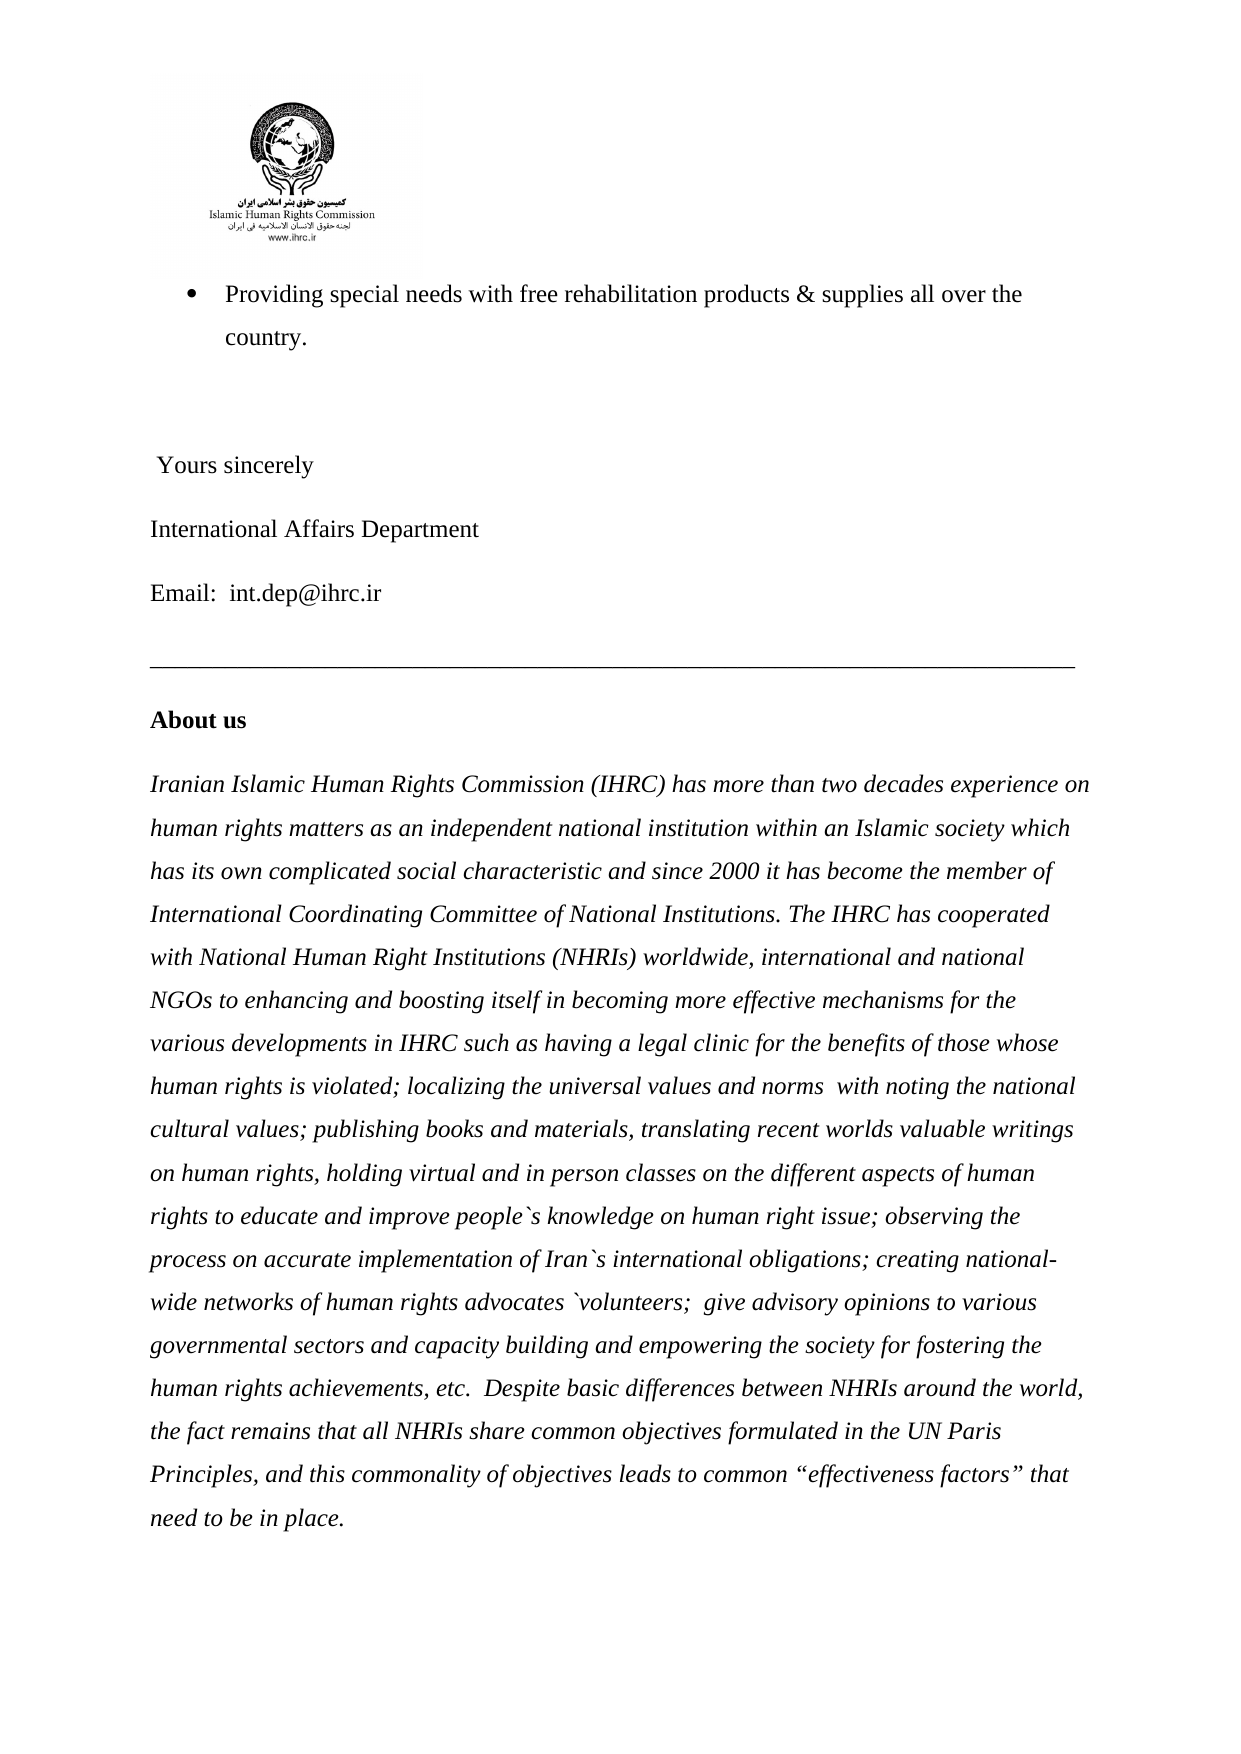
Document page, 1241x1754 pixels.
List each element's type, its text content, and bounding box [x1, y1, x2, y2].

picture [150, 73, 423, 279]
text Yours sincerely [150, 450, 1090, 478]
text Iranian Islamic Human Rights Commission (IHRC) has more than two decades experience on human rights matters as an independent national institution within an Islamic society which has its own complicated social characteristic and since 2000 it has become the member of International Coordinating Committee of National Institutions. The IHRC has cooperated with National Human Right Institutions (NHRIs) worldwide, international and national NGOs to enhancing and boosting itself in becoming more effective mechanisms for the various developments in IHRC such as having a legal clinic for the benefits of those whose human rights is violated; localizing the universal values and norms with noting the national cultural values; publishing books and materials, translating recent worlds valuable writings on human rights, holding virtual and in person classes on the different aspects of human rights to educate and improve people`s knowledge on human right issue; observing the process on accurate implementation of Iran`s international obligations; creating national-wide networks of human rights advocates `volunteers; give advisory opinions to various governmental sectors and capacity building and empowering the society for fostering the human rights achievements, etc. Despite basic differences between NHRIs around the world, the fact remains that all NHRIs share common objectives formulated in the UN Paris Principles, and this commonality of objectives leads to common “effectiveness factors” that need to be in place. [150, 769, 1090, 1531]
list Providing special needs with free rehabilitation products & supplies all over the country. [187, 279, 1090, 351]
text About us [150, 706, 1090, 734]
text International Affairs Department [150, 514, 1090, 542]
text __________________________________________________________________________ [150, 642, 1090, 670]
text Email: int.dep@ihrc.ir [150, 578, 1090, 606]
